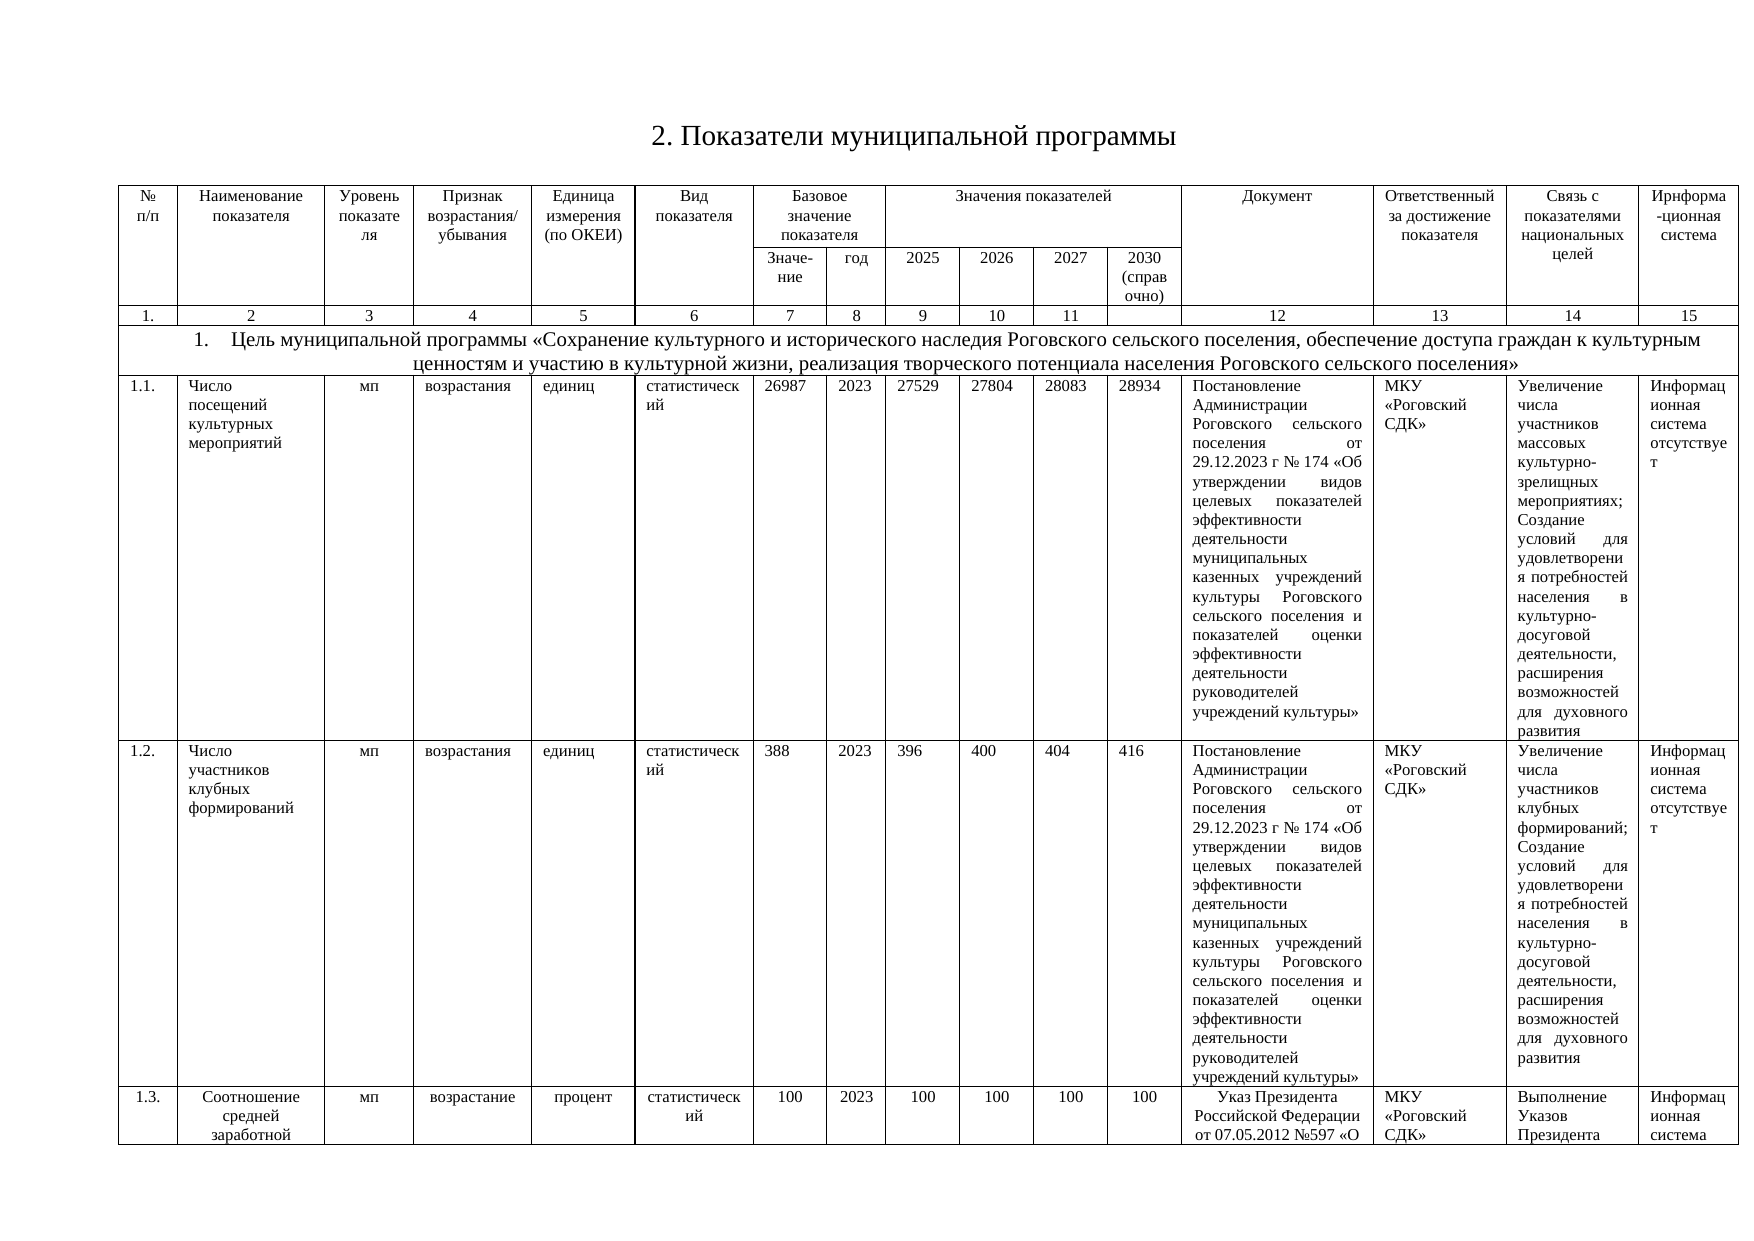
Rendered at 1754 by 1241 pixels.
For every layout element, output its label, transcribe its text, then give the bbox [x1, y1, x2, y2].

table_cell МКУ «Роговский СДК» [1374, 376, 1506, 740]
table_cell статистический [636, 1087, 753, 1144]
table_cell 2023 [827, 376, 885, 740]
table_cell мп [325, 1087, 413, 1144]
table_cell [1182, 1087, 1373, 1144]
table_cell Информационная система отсутствует [1639, 376, 1738, 740]
table_header Единица измерения (по ОКЕИ) [532, 186, 634, 305]
table_cell мп [325, 741, 413, 1086]
table_cell единиц [532, 376, 634, 740]
table_header Признак возрастания/убывания [414, 186, 531, 305]
table_cell 15 [1639, 306, 1738, 325]
table_cell мп [325, 376, 413, 740]
table_cell 5 [532, 306, 634, 325]
table_cell 3 [325, 306, 413, 325]
table_header Ответственный за достижение показателя [1374, 186, 1506, 305]
table_cell Значе- ние [754, 248, 826, 305]
table_cell 9 [886, 306, 959, 325]
text 2. Показатели муниципальной программы [118, 118, 1636, 152]
table_header Документ [1182, 186, 1373, 305]
table_cell 2026 [960, 248, 1033, 305]
table_cell 2030 (справочно) [1108, 248, 1181, 305]
table_cell 27804 [960, 376, 1033, 740]
table_cell Постановление Администрации Роговского сельского поселения от 29.12.2023 г № 174 «Об утверждении видов целевых показателей эффективности деятельности муниципальных казенных учреждений культуры Роговского сельского поселения и показателей оценки эффективности деятельности руководителей учреждений культуры» [1182, 741, 1373, 1086]
table_cell год [827, 248, 885, 305]
table_cell 100 [886, 1087, 959, 1144]
table_cell возрастания [414, 741, 531, 1086]
table_cell 1.3. [119, 1087, 177, 1144]
table_header Уровень показателя [325, 186, 413, 305]
table_cell 100 [1108, 1087, 1181, 1144]
table_cell 388 [754, 741, 826, 1086]
table_header Базовое значение показателя [754, 186, 885, 247]
table_cell Информационная система отсутствует [1639, 741, 1738, 1086]
table_cell 400 [960, 741, 1033, 1086]
table_cell Число посещений культурных мероприятий [178, 376, 324, 740]
table_cell 13 [1374, 306, 1506, 325]
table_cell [178, 1087, 324, 1144]
table_cell Число участников клубных формирований [178, 741, 324, 1086]
table_header Связь с показателями национальных целей [1507, 186, 1638, 305]
table_cell статистический [636, 376, 753, 740]
table_cell 28083 [1034, 376, 1107, 740]
table_cell 1.1. [119, 376, 177, 740]
table_cell 1.2. [119, 741, 177, 1086]
table_cell Увеличение числа участников клубных формирований; Создание условий для удовлетворения потребностей населения в культурно-досуговой деятельности, расширения возможностей для духовного развития [1507, 741, 1638, 1086]
table_cell Увеличение числа участников массовых культурно-зрелищных мероприятиях; Создание условий для удовлетворения потребностей населения в культурно-досуговой деятельности, расширения возможностей для духовного развития [1507, 376, 1638, 740]
table_cell статистический [636, 741, 753, 1086]
table_cell процент [532, 1087, 634, 1144]
table_cell 26987 [754, 376, 826, 740]
table_header Значения показателей [886, 186, 1181, 247]
table_cell 396 [886, 741, 959, 1086]
table_cell 4 [414, 306, 531, 325]
table_cell 100 [960, 1087, 1033, 1144]
table_cell 2023 [827, 741, 885, 1086]
table_cell 10 [960, 306, 1033, 325]
table_cell 416 [1108, 741, 1181, 1086]
table_cell 1. [119, 306, 177, 325]
table_cell 404 [1034, 741, 1107, 1086]
table_cell возрастание [414, 1087, 531, 1144]
table_header № п/п [119, 186, 177, 305]
table_cell 14 [1507, 306, 1638, 325]
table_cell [1639, 1087, 1738, 1144]
table_cell 8 [827, 306, 885, 325]
table_header Ирнформа-ционная система [1639, 186, 1738, 305]
table_cell 2025 [886, 248, 959, 305]
table_cell 2 [178, 306, 324, 325]
table_cell 11 [1034, 306, 1107, 325]
table_cell 7 [754, 306, 826, 325]
table_cell 2027 [1034, 248, 1107, 305]
table_cell 28934 [1108, 376, 1181, 740]
table_cell 2023 [827, 1087, 885, 1144]
table_cell МКУ «Роговский СДК» [1374, 1087, 1506, 1144]
table_cell единиц [532, 741, 634, 1086]
table_header Наименование показателя [178, 186, 324, 305]
table_cell МКУ «Роговский СДК» [1374, 741, 1506, 1086]
table_cell 27529 [886, 376, 959, 740]
table_cell [1108, 306, 1181, 325]
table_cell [1507, 1087, 1638, 1144]
table_cell 100 [1034, 1087, 1107, 1144]
table_cell 12 [1182, 306, 1373, 325]
table_cell 100 [754, 1087, 826, 1144]
table_cell Цель муниципальной программы «Сохранение культурного и исторического наследия Роговского сельского поселения, обеспечение доступа граждан к культурным ценностям и участию в культурной жизни, реализация творческого потенциала населения Роговского сельского поселения» [119, 326, 1738, 374]
table_cell возрастания [414, 376, 531, 740]
table_header Вид показателя [636, 186, 753, 305]
table_cell 6 [636, 306, 753, 325]
table_cell Постановление Администрации Роговского сельского поселения от 29.12.2023 г № 174 «Об утверждении видов целевых показателей эффективности деятельности муниципальных казенных учреждений культуры Роговского сельского поселения и показателей оценки эффективности деятельности руководителей учреждений культуры» [1182, 376, 1373, 740]
